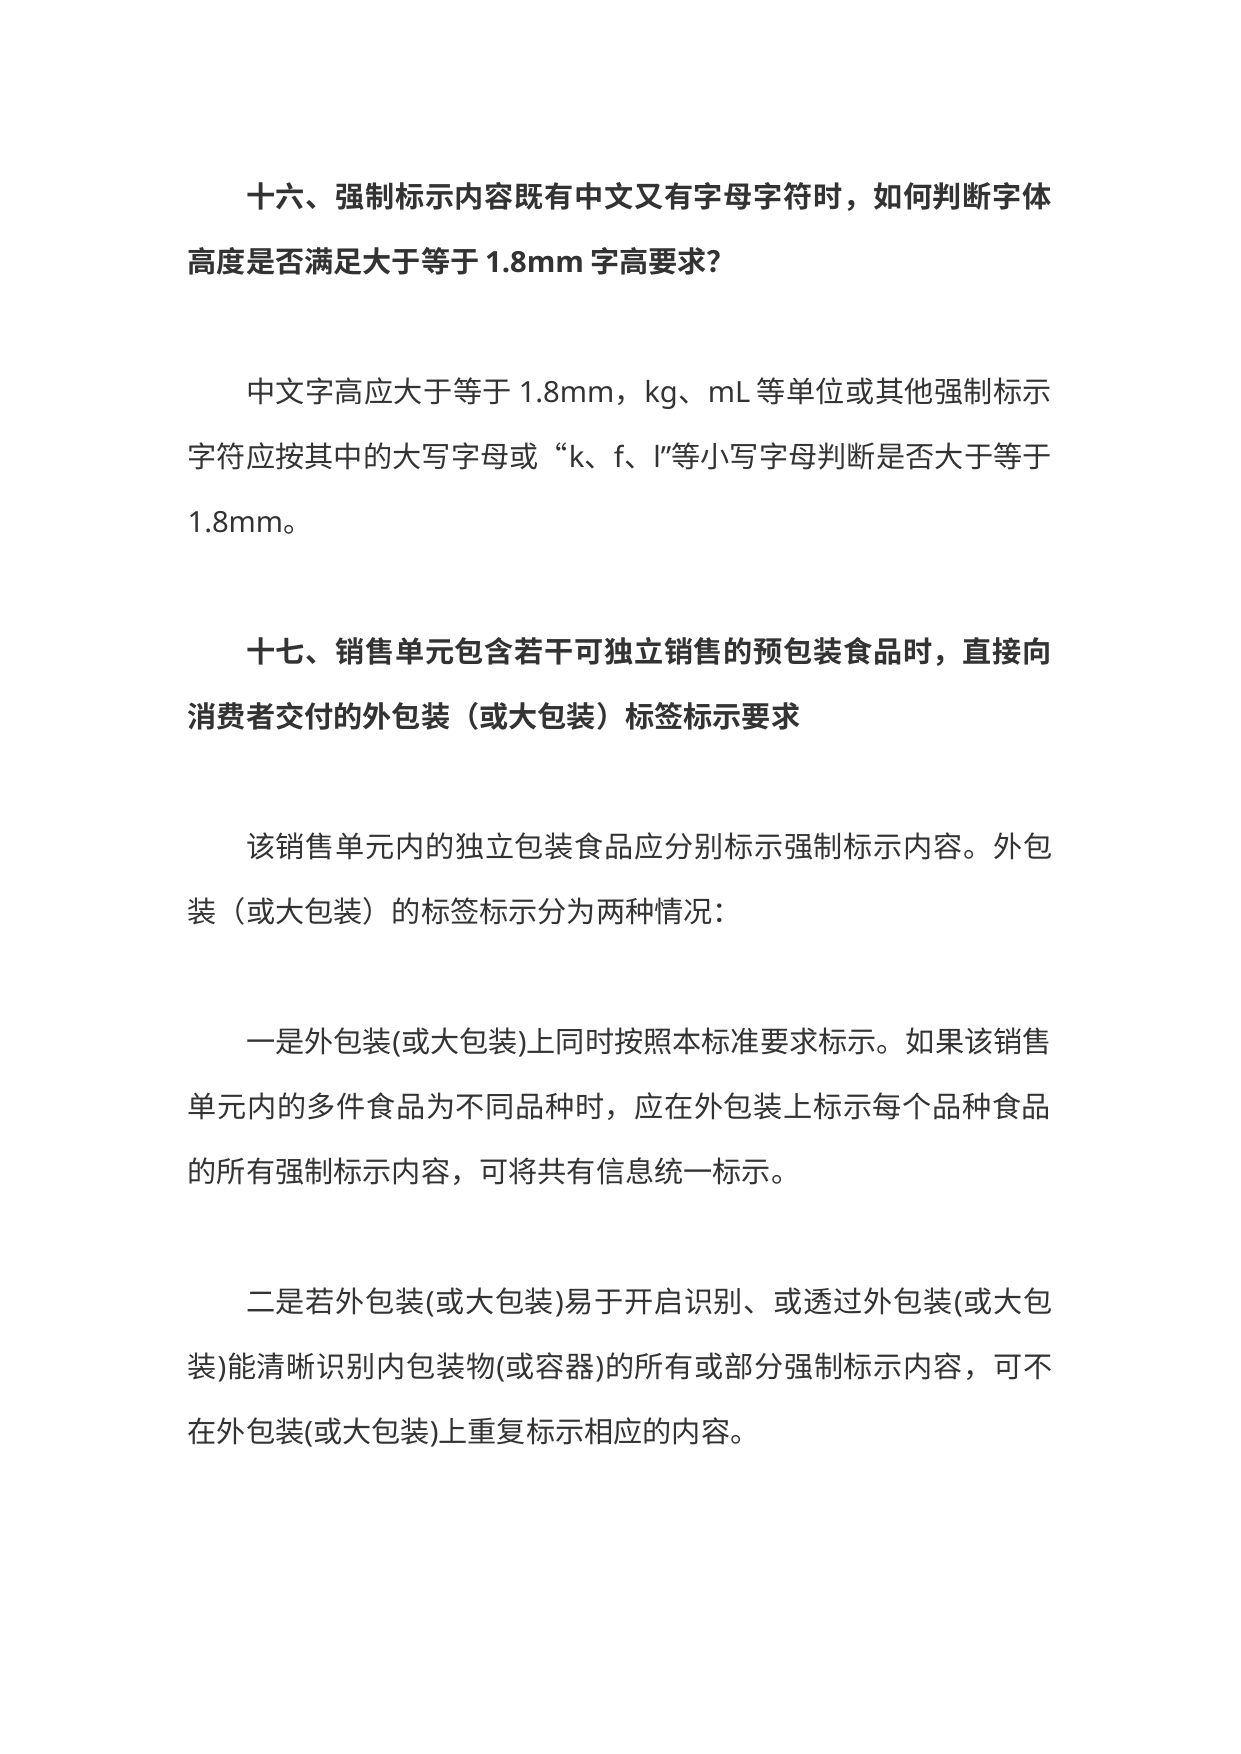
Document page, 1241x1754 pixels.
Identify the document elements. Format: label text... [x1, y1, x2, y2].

text 该销售单元内的独立包装食品应分别标示强制标示内容。外包装（或大包装）的标签标示分为两种情况： [187, 812, 1053, 942]
text 中文字高应大于等于1.8mm，kg、mL等单位或其他强制标示字符应按其中的大写字母或“k、f、l”等小写字母判断是否大于等于1.8mm。 [187, 357, 1053, 552]
text 十六、强制标示内容既有中文又有字母字符时，如何判断字体高度是否满足大于等于1.8mm字高要求？ [187, 162, 1053, 292]
text 二是若外包装(或大包装)易于开启识别、或透过外包装(或大包装)能清晰识别内包装物(或容器)的所有或部分强制标示内容，可不在外包装(或大包装)上重复标示相应的内容。 [187, 1267, 1053, 1462]
text 十七、销售单元包含若干可独立销售的预包装食品时，直接向消费者交付的外包装（或大包装）标签标示要求 [187, 617, 1053, 747]
text 一是外包装(或大包装)上同时按照本标准要求标示。如果该销售单元内的多件食品为不同品种时，应在外包装上标示每个品种食品的所有强制标示内容，可将共有信息统一标示。 [187, 1007, 1053, 1202]
